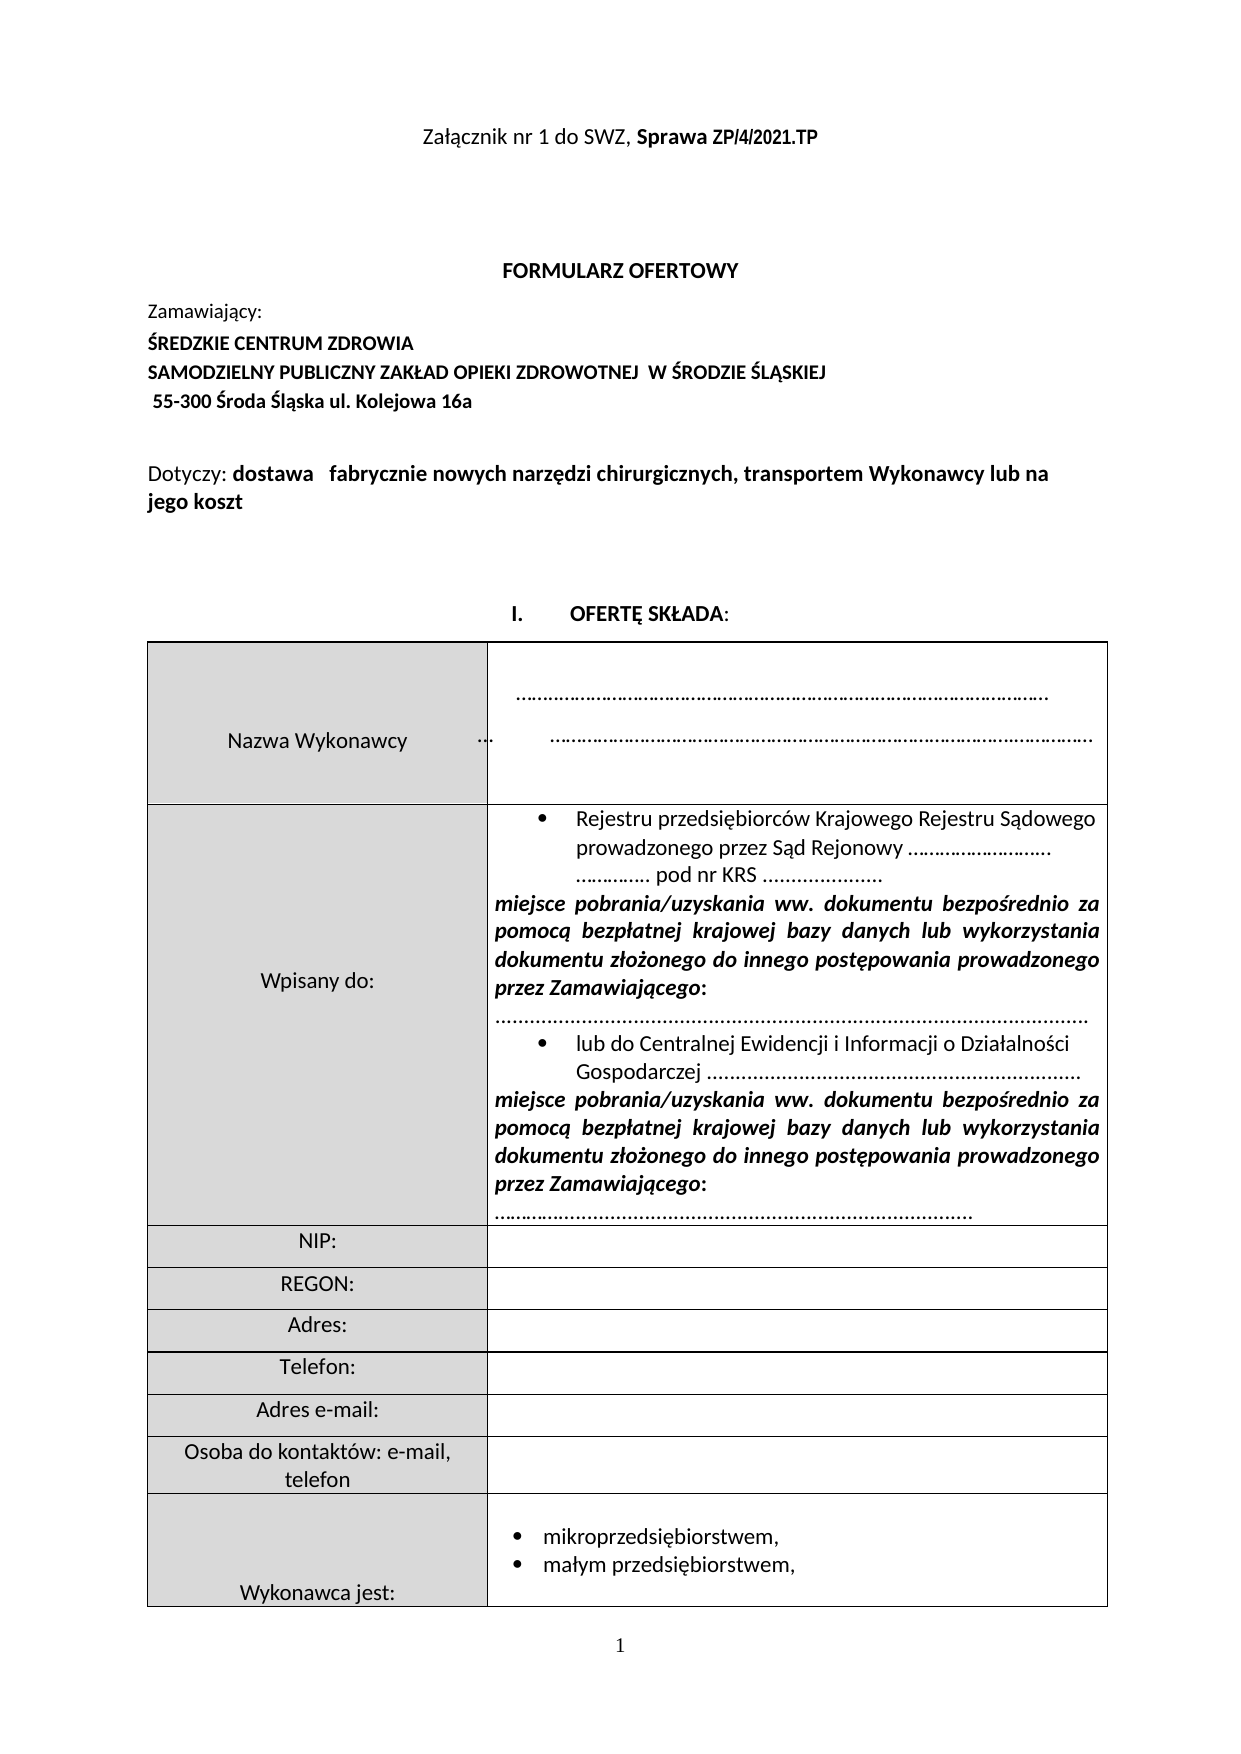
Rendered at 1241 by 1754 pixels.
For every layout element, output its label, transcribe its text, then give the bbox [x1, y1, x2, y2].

table_cell Adres: [148, 1310, 487, 1351]
table_cell Wykonawca jest: [148, 1494, 487, 1606]
table_cell [488, 1226, 1107, 1267]
table_cell Telefon: [148, 1353, 487, 1394]
text SAMODZIELNY PUBLICZNY ZAKŁAD OPIEKI ZDROWOTNEJ W ŚRODZIE ŚLĄSKIEJ [148, 359, 1093, 384]
text ŚREDZKIE CENTRUM ZDROWIA [148, 330, 1093, 355]
table_cell [488, 1395, 1107, 1436]
table_cell Adres e-mail: [148, 1395, 487, 1436]
table_cell Osoba do kontaktów: e-mail, telefon [148, 1437, 487, 1493]
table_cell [488, 1494, 1107, 1606]
text FORMULARZ OFERTOWY [148, 256, 1093, 284]
table_cell [488, 1437, 1107, 1493]
text 55-300 Środa Śląska ul. Kolejowa 16a [148, 388, 1093, 413]
list Ofertę SKŁADA: [148, 599, 1093, 627]
table_cell REGON: [148, 1268, 487, 1309]
table_cell [488, 1268, 1107, 1309]
table_header Nazwa Wykonawcy [148, 643, 487, 803]
text Dotyczy: dostawa fabrycznie nowych narzędzi chirurgicznych, transportem Wykonawcy lub na jego koszt [148, 459, 1093, 515]
table_cell Rejestru przedsiębiorców Krajowego Rejestru Sądowego prowadzonego przez Sąd Rejonowy ……………………...………….. pod nr KRS ..................... miejsce pobrania/uzyskania ww. dokumentu bezpośrednio za pomocą bezpłatnej krajowej bazy danych lub wykorzystania dokumentu złożonego do innego postępowania prowadzonego przez Zamawiającego: ....................................................................................................... lub do Centralnej Ewidencji i Informacji o Działalności Gospodarczej ................................................................. miejsce pobrania/uzyskania ww. dokumentu bezpośrednio za pomocą bezpłatnej krajowej bazy danych lub wykorzystania dokumentu złożonego do innego postępowania prowadzonego przez Zamawiającego: …………........................................................................ [488, 805, 1107, 1225]
table_cell NIP: [148, 1226, 487, 1267]
table_cell Wpisany do: [148, 805, 487, 1225]
table_cell [488, 1353, 1107, 1394]
table_header ……..………………………………………………………………………………… … …………………………………………………………………………….…………… [488, 643, 1107, 803]
table_cell [488, 1310, 1107, 1351]
text Zamawiający: [148, 298, 1093, 323]
